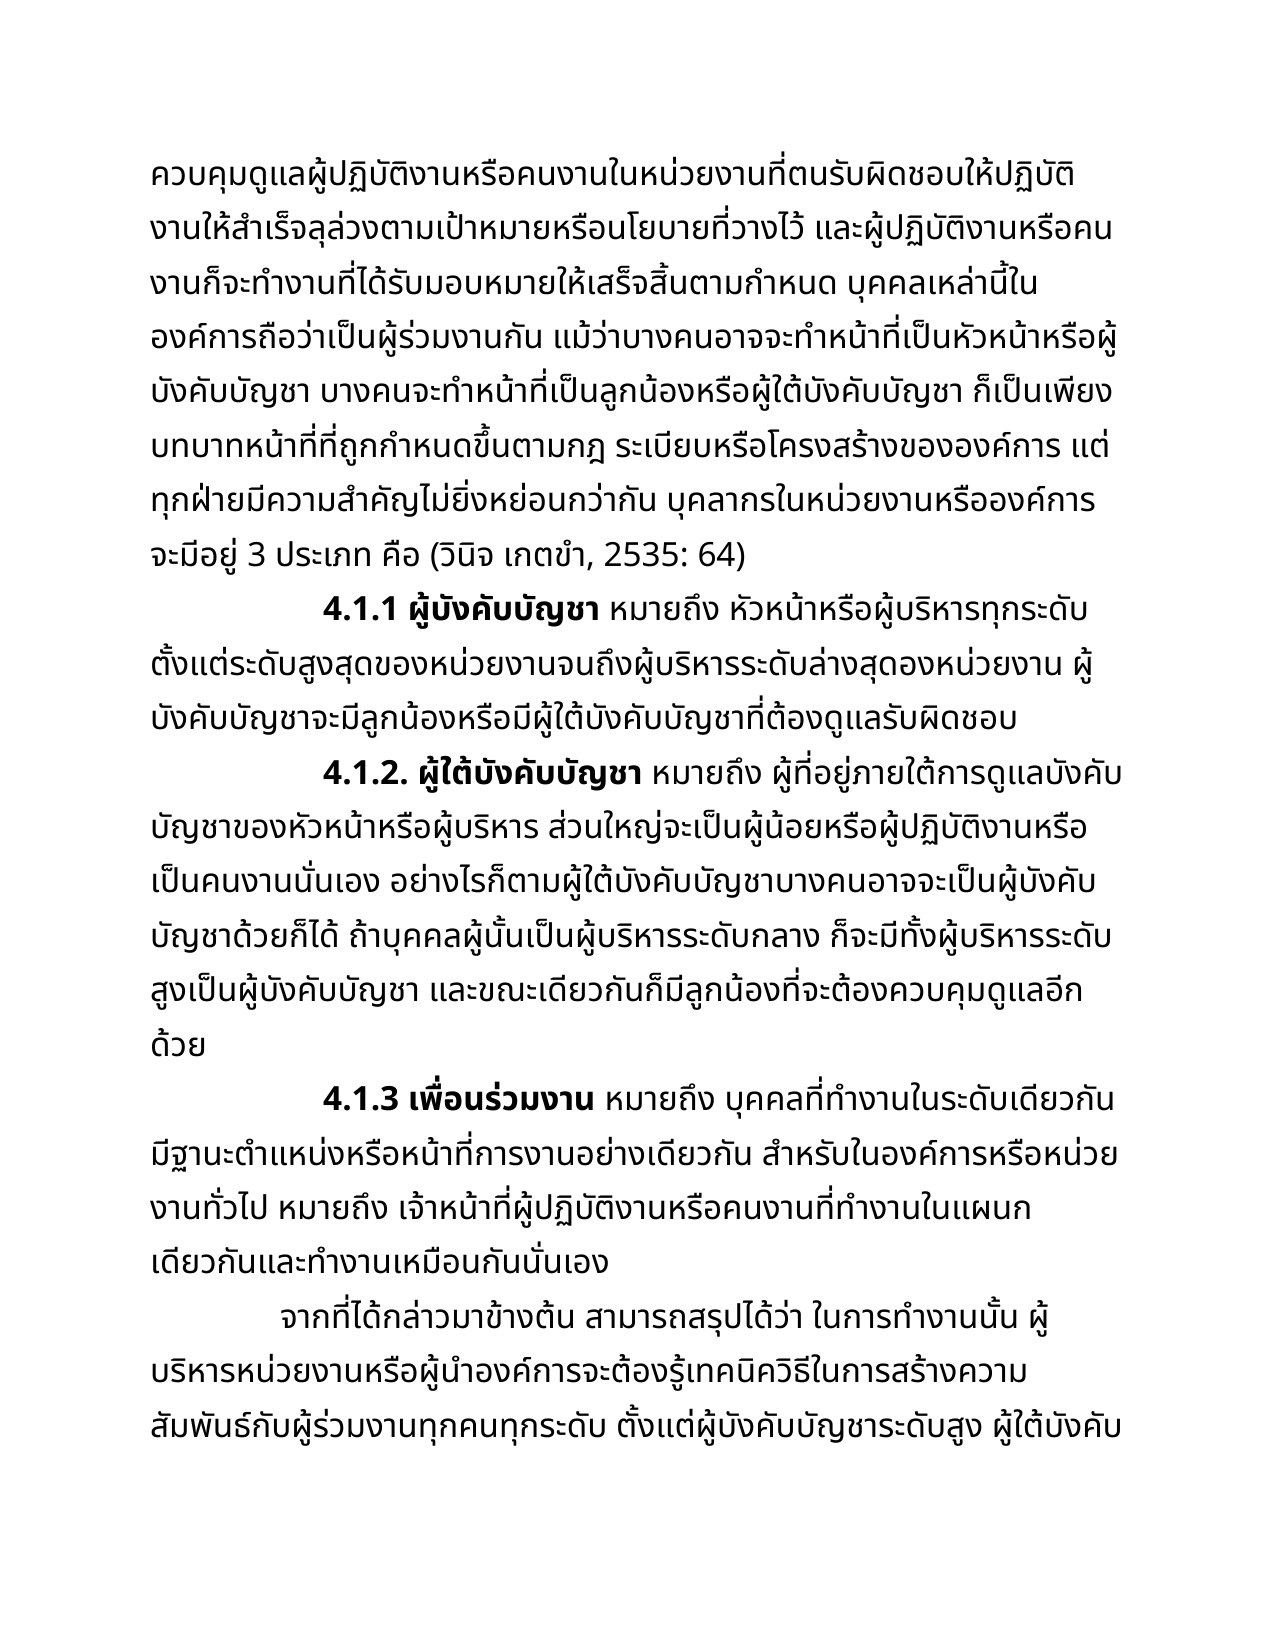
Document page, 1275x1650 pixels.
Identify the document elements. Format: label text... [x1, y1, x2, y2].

text 4.1.1 ผู้บังคับบัญชา หมายถึง หัวหน้าหรือผู้บริหารทุกระดับตั้งแต่ระดับสูงสุดของหน่วยงานจนถึงผู้บริหารระดับล่างสุดองหน่วยงาน ผู้บังคับบัญชาจะมีลูกน้องหรือมีผู้ใต้บังคับบัญชาที่ต้องดูแลรับผิดชอบ [150, 585, 1125, 744]
text 4.1.2. ผู้ใต้บังคับบัญชา หมายถึง ผู้ที่อยู่ภายใต้การดูแลบังคับบัญชาของหัวหน้าหรือผู้บริหาร ส่วนใหญ่จะเป็นผู้น้อยหรือผู้ปฏิบัติงานหรือเป็นคนงานนั่นเอง อย่างไรก็ตามผู้ใต้บังคับบัญชาบางคนอาจจะเป็นผู้บังคับบัญชาด้วยก็ได้ ถ้าบุคคลผู้นั้นเป็นผู้บริหารระดับกลาง ก็จะมีทั้งผู้บริหารระดับสูงเป็นผู้บังคับบัญชา และขณะเดียวกันก็มีลูกน้องที่จะต้องควบคุมดูแลอีกด้วย [150, 748, 1125, 1071]
text 4.1.3 เพื่อนร่วมงาน หมายถึง บุคคลที่ทำงานในระดับเดียวกัน มีฐานะตำแหน่งหรือหน้าที่การงานอย่างเดียวกัน สำหรับในองค์การหรือหน่วยงานทั่วไป หมายถึง เจ้าหน้าที่ผู้ปฏิบัติงานหรือคนงานที่ทำงานในแผนกเดียวกันและทำงานเหมือนกันนั่นเอง [150, 1075, 1125, 1289]
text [150, 1293, 1125, 1452]
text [150, 150, 1125, 581]
